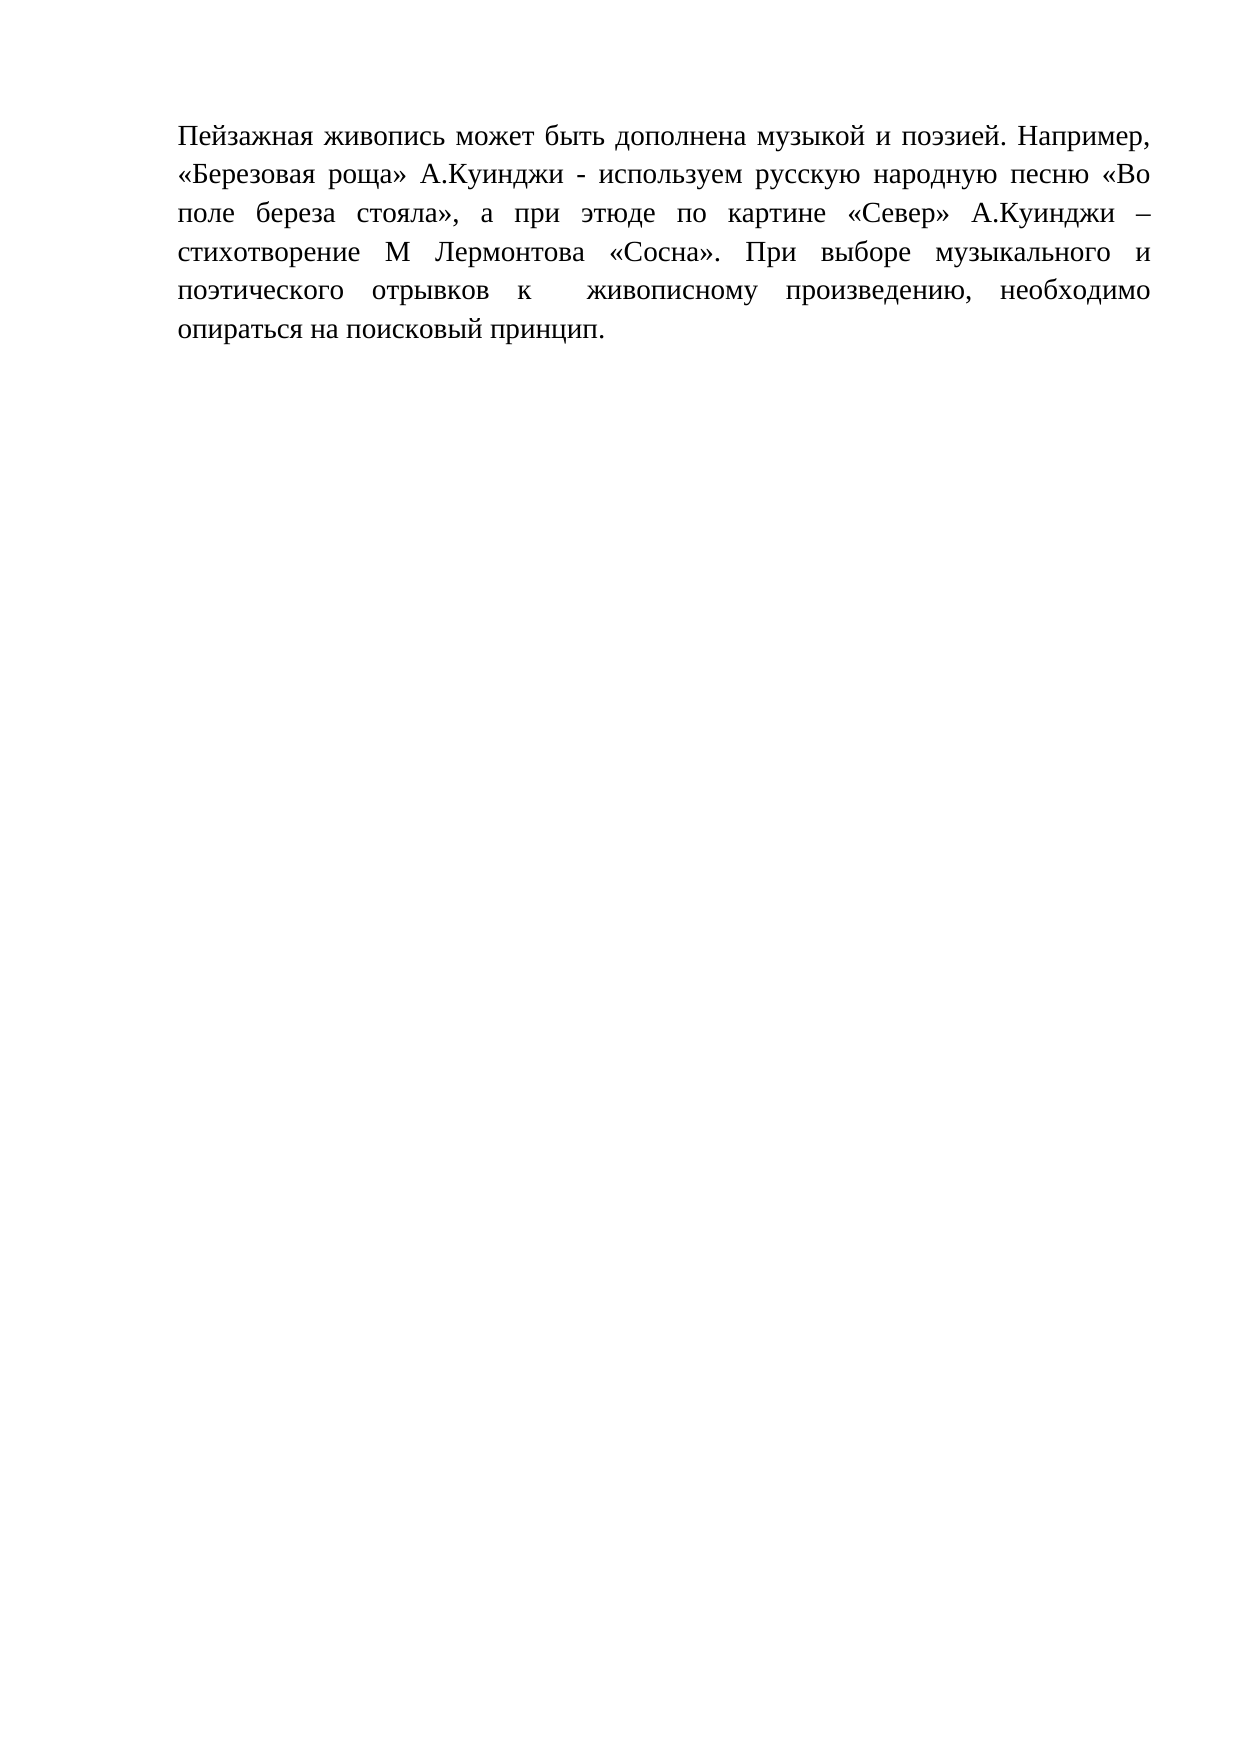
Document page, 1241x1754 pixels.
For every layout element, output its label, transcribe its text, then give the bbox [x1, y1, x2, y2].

text Пейзажная живопись может быть дополнена музыкой и поэзией. Например, «Березовая роща» А.Куинджи - используем русскую народную песню «Во поле береза стояла», а при этюде по картине «Север» А.Куинджи – стихотворение М Лермонтова «Сосна». При выборе музыкального и поэтического отрывков к живописному произведению, необходимо опираться на поисковый принцип. [177, 118, 1152, 344]
